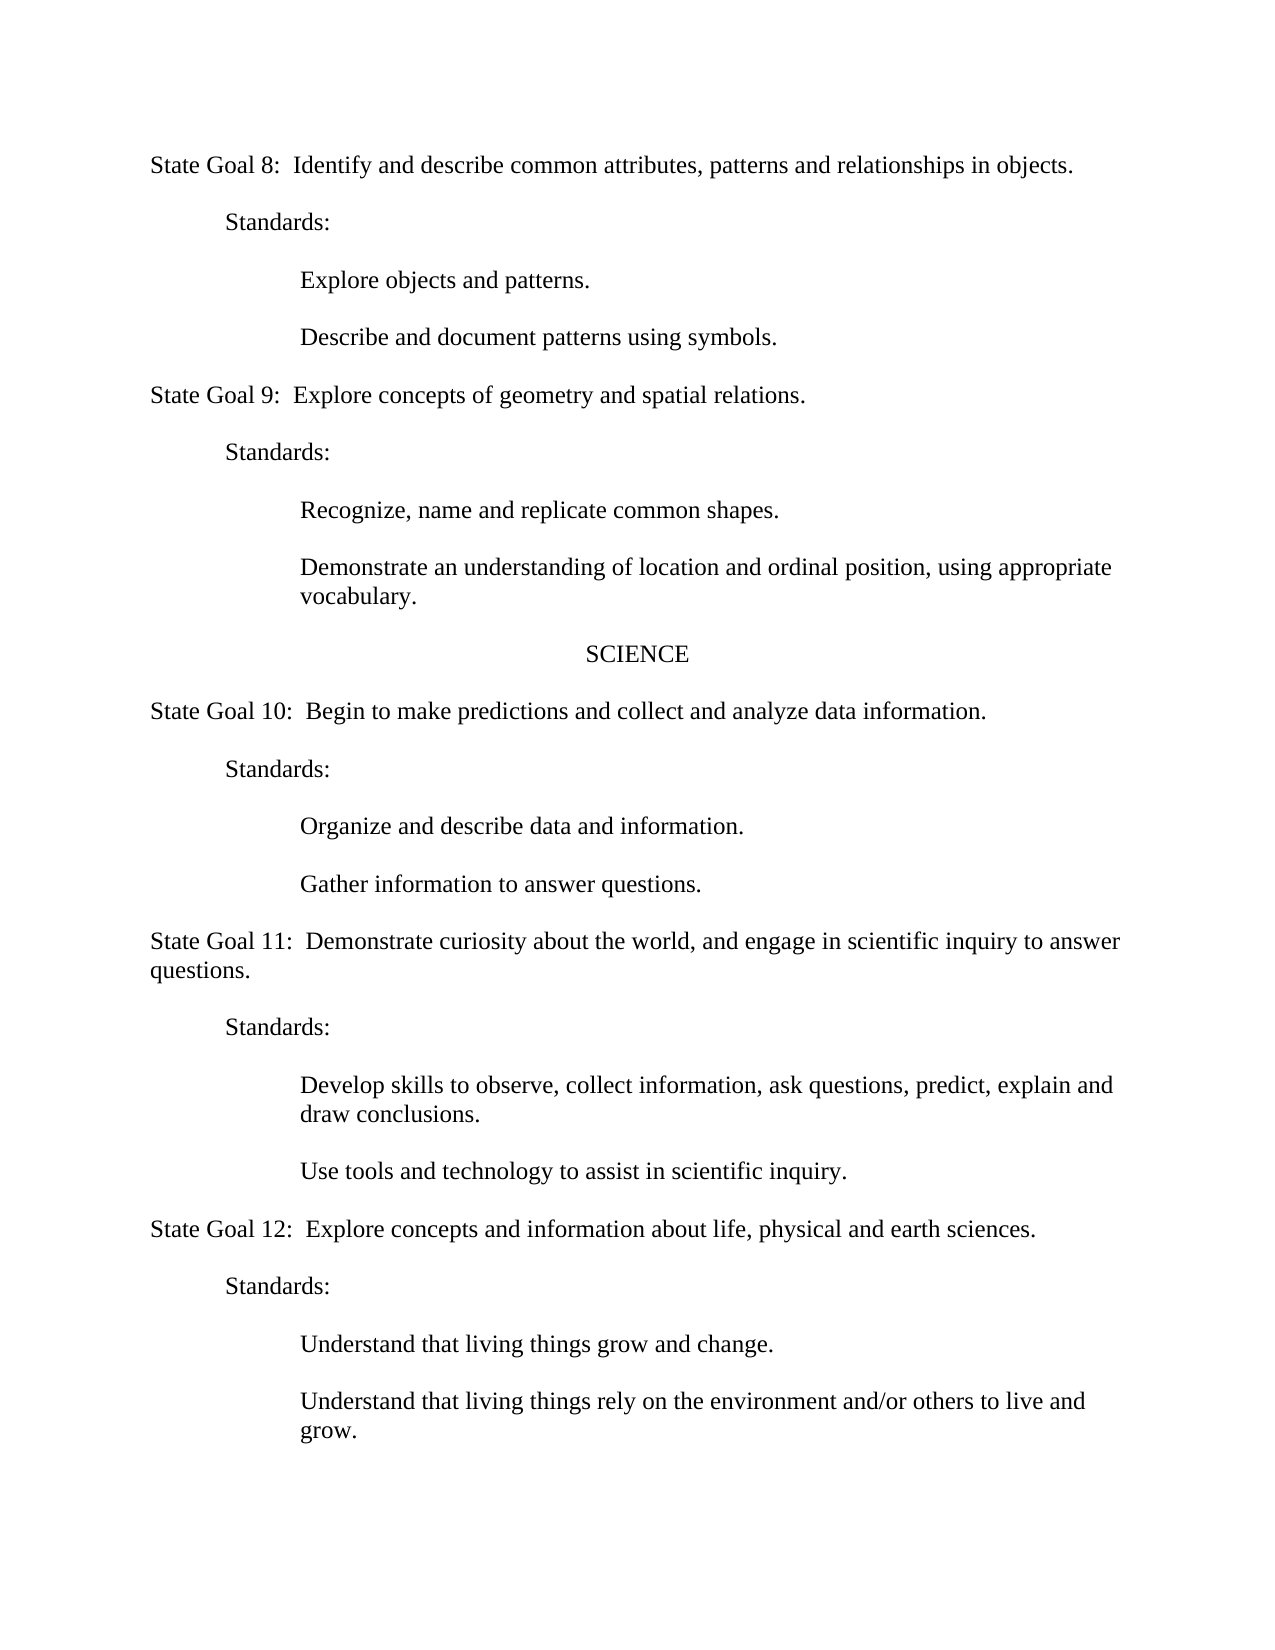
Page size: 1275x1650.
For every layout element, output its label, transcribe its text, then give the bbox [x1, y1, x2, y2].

text Use tools and technology to assist in scientific inquiry. [300, 1156, 1125, 1185]
text Standards: [150, 1012, 1125, 1041]
text Demonstrate an understanding of location and ordinal position, using appropriate vocabulary. [300, 552, 1125, 610]
text Standards: [150, 207, 1125, 236]
text Standards: [150, 1271, 1125, 1300]
text Develop skills to observe, collect information, ask questions, predict, explain and draw conclusions. [300, 1070, 1125, 1127]
text Explore objects and patterns. [300, 265, 1125, 294]
text State Goal 11: Demonstrate curiosity about the world, and engage in scientific inquiry to answer questions. [150, 926, 1125, 984]
text Standards: [150, 754, 1125, 782]
text Understand that living things grow and change. [300, 1329, 1125, 1357]
text SCIENCE [150, 639, 1125, 667]
text State Goal 8: Identify and describe common attributes, patterns and relationships in objects. [150, 150, 1125, 179]
text State Goal 10: Begin to make predictions and collect and analyze data information. [150, 696, 1125, 725]
text Describe and document patterns using symbols. [300, 322, 1125, 351]
text Recognize, name and replicate common shapes. [300, 495, 1125, 524]
text State Goal 12: Explore concepts and information about life, physical and earth sciences. [150, 1214, 1125, 1242]
text Gather information to answer questions. [300, 869, 1125, 897]
text State Goal 9: Explore concepts of geometry and spatial relations. [150, 380, 1125, 409]
text Understand that living things rely on the environment and/or others to live and grow. [300, 1386, 1125, 1444]
text Organize and describe data and information. [300, 811, 1125, 840]
text Standards: [150, 437, 1125, 466]
